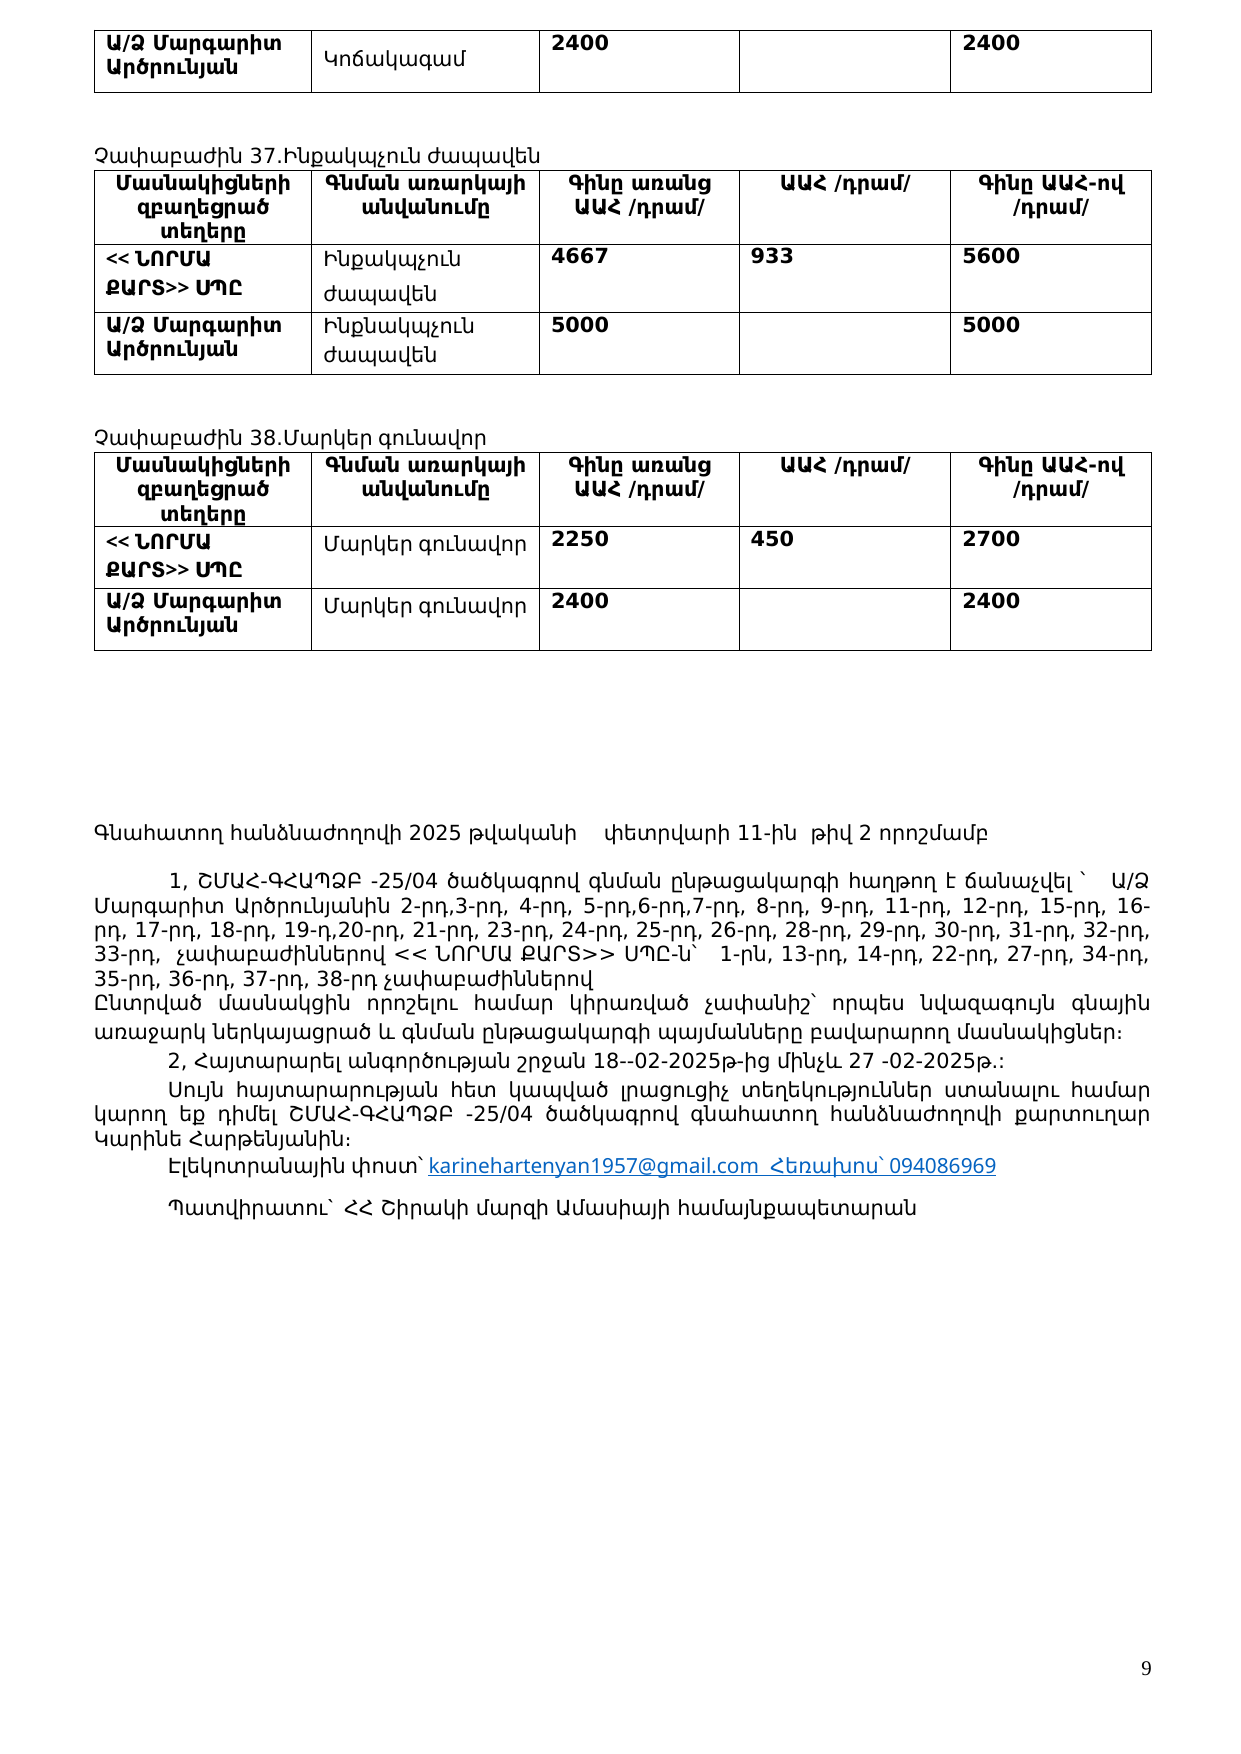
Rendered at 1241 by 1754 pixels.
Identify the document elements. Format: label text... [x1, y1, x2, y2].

table_header Մասնակիցների զբաղեցրած տեղերը [95, 453, 311, 526]
table_cell [740, 589, 950, 650]
table_cell << ՆՈՐՄԱ ՔԱՐՏ>> ՍՊԸ [95, 245, 311, 312]
table_cell Ինքակպչուն ժապավեն [312, 245, 539, 312]
table_header Գնման առարկայի անվանումը [312, 171, 539, 243]
table_header Գնման առարկայի անվանումը [312, 453, 539, 526]
table_cell << ՆՈՐՄԱ ՔԱՐՏ>> ՍՊԸ [95, 527, 311, 588]
table_cell 2400 [540, 31, 739, 92]
table_header Գինը ԱԱՀ-ով /դրամ/ [951, 171, 1151, 243]
table_cell 933 [740, 245, 950, 312]
table_cell Մարկեր գունավոր [312, 589, 539, 650]
table_header Գինը առանց ԱԱՀ /դրամ/ [540, 453, 739, 526]
text Էլեկոտրանային փոստ՝ karinehartenyan1957@gmail.com Հեռախոս՝ 094086969 [94, 1151, 1152, 1179]
text Սույն հայտարարության հետ կապված լրացուցիչ տեղեկություններ ստանալու համար կարող եք դիմել ՇՄԱՀ-ԳՀԱՊՁԲ -25/04 ծածկագրով գնահատող հանձնաժողովի քարտուղար Կարինե Հարթենյանին։ [94, 1078, 1152, 1151]
table_cell [740, 31, 950, 92]
table_cell 5000 [540, 313, 739, 374]
table_cell Կոճակագամ [312, 31, 539, 92]
table_cell Ա/Ձ Մարգարիտ Արծրունյան [95, 313, 311, 374]
table_cell Ինքնակպչուն ժապավեն [312, 313, 539, 374]
table_header Մասնակիցների զբաղեցրած տեղերը [95, 171, 311, 243]
table_cell Մարկեր գունավոր [312, 527, 539, 588]
table_cell 5000 [951, 313, 1151, 374]
text Պատվիրատու` ՀՀ Շիրակի մարզի Ամասիայի համայնքապետարան [94, 1193, 1152, 1222]
text Ընտրված մասնակցին որոշելու համար կիրառված չափանիշ՝ որպես նվազագույն գնային առաջարկ ներկայացրած և գնման ընթացակարգի պայմանները բավարարող մասնակիցներ։ [94, 991, 1152, 1044]
table_cell 2400 [951, 31, 1151, 92]
text Չափաբաժին 37.Ինքակպչուն ժապավեն [94, 141, 1152, 170]
table_cell [740, 313, 950, 374]
table_cell 2250 [540, 527, 739, 588]
text 2, Հայտարարել անգործության շրջան 18--02-2025թ-ից մինչև 27 -02-2025թ.: [94, 1049, 1152, 1073]
table_header Գինը առանց ԱԱՀ /դրամ/ [540, 171, 739, 243]
table_cell 5600 [951, 245, 1151, 312]
table_cell Ա/Ձ Մարգարիտ Արծրունյան [95, 31, 311, 92]
table_header Գինը ԱԱՀ-ով /դրամ/ [951, 453, 1151, 526]
text 1, ՇՄԱՀ-ԳՀԱՊՁԲ -25/04 ծածկագրով գնման ընթացակարգի հաղթող է ճանաչվել ՝ Ա/Ձ Մարգարիտ Արծրունյանին 2-րդ,3-րդ, 4-րդ, 5-րդ,6-րդ,7-րդ, 8-րդ, 9-րդ, 11-րդ, 12-րդ, 15-րդ, 16-րդ, 17-րդ, 18-րդ, 19-դ,20-րդ, 21-րդ, 23-րդ, 24-րդ, 25-րդ, 26-րդ, 28-րդ, 29-րդ, 30-րդ, 31-րդ, 32-րդ, 33-րդ, չափաբաժիններով << ՆՈՐՄԱ ՔԱՐՏ>> ՍՊԸ-ն՝ 1-րն, 13-րդ, 14-րդ, 22-րդ, 27-րդ, 34-րդ, 35-րդ, 36-րդ, 37-րդ, 38-րդ չափաբաժիններով [94, 869, 1152, 991]
table_cell 4667 [540, 245, 739, 312]
text Գնահատող հանձնաժողովի 2025 թվականի փետրվարի 11-ին թիվ 2 որոշմամբ [94, 821, 1152, 845]
table_cell Ա/Ձ Մարգարիտ Արծրունյան [95, 589, 311, 650]
table_cell 2400 [540, 589, 739, 650]
text Չափաբաժին 38.Մարկեր գունավոր [94, 423, 1152, 452]
table_cell 2400 [951, 589, 1151, 650]
table_header ԱԱՀ /դրամ/ [740, 171, 950, 243]
table_header ԱԱՀ /դրամ/ [740, 453, 950, 526]
table_cell 450 [740, 527, 950, 588]
table_cell 2700 [951, 527, 1151, 588]
